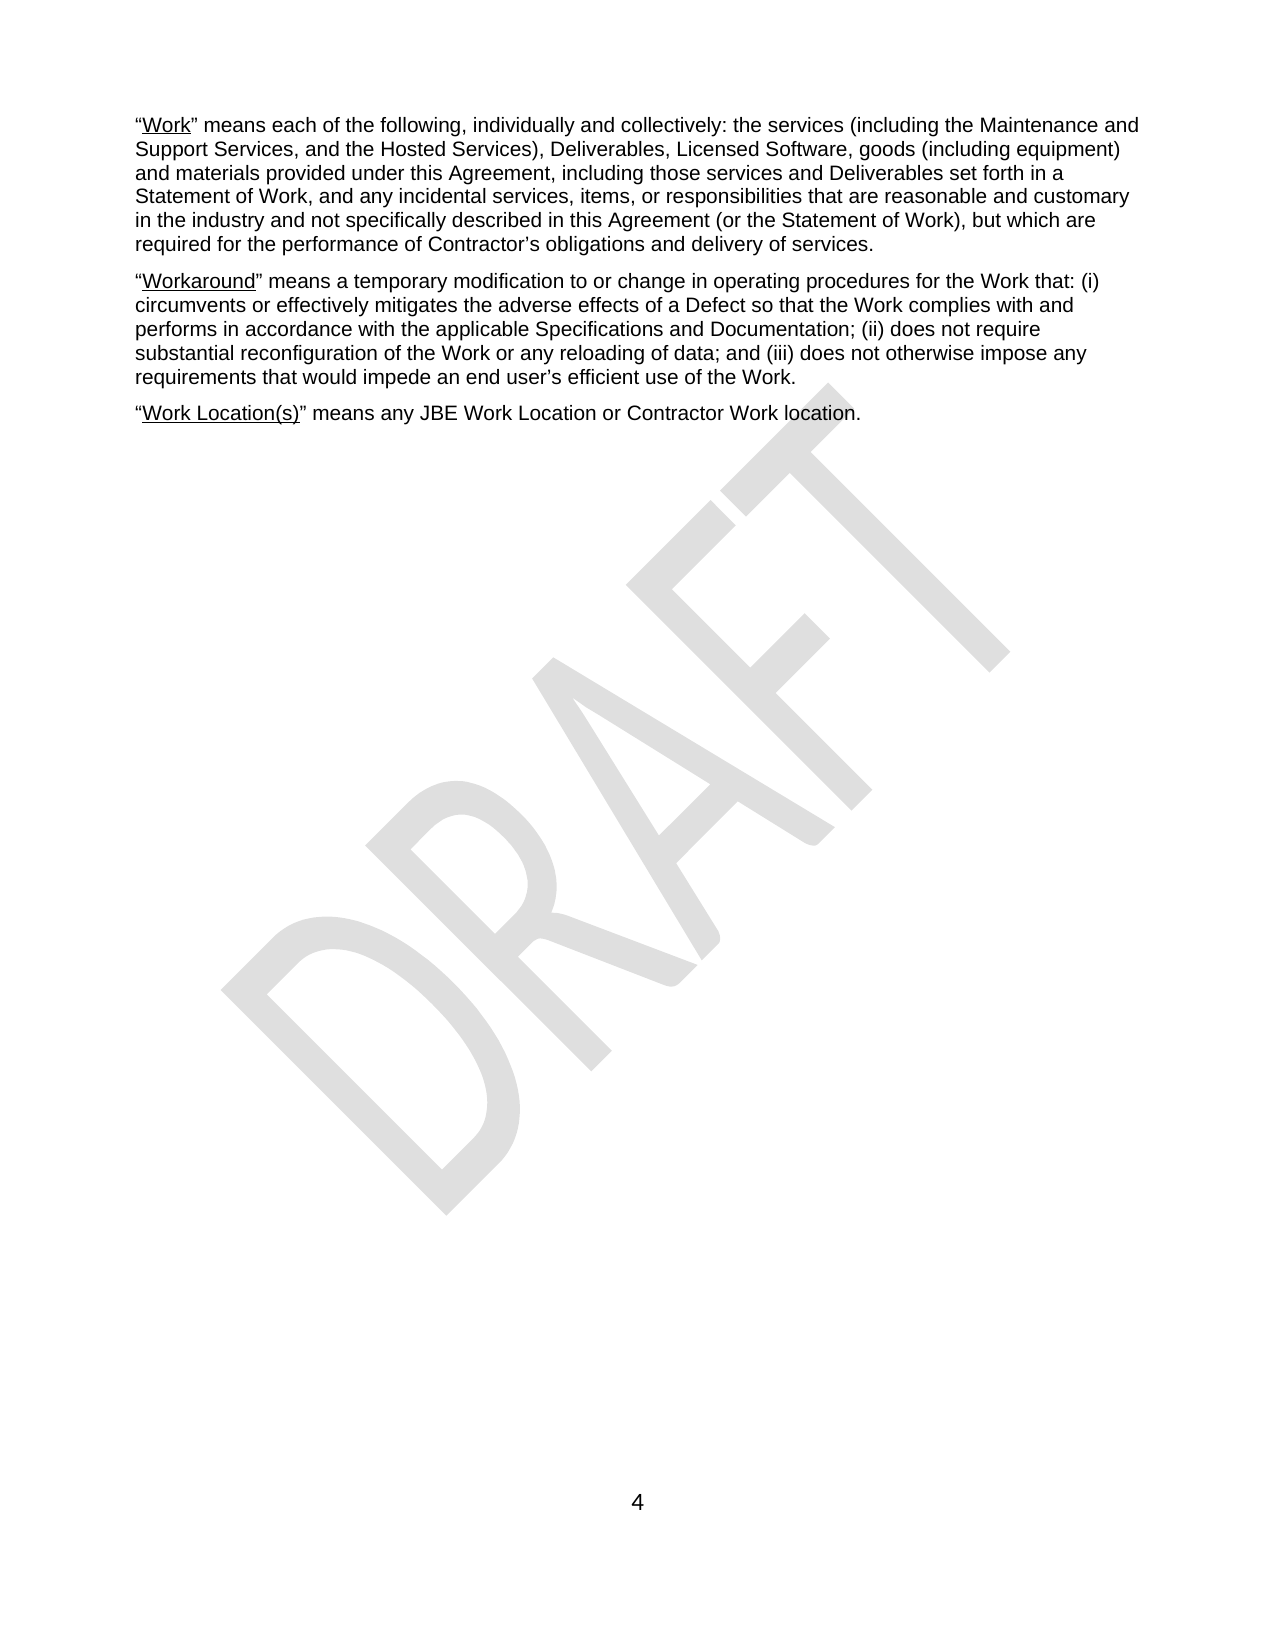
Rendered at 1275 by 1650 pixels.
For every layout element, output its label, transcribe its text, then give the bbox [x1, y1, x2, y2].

text “Work” means each of the following, individually and collectively: the services (including the Maintenance and Support Services, and the Hosted Services), Deliverables, Licensed Software, goods (including equipment) and materials provided under this Agreement, including those services and Deliverables set forth in a Statement of Work, and any incidental services, items, or responsibilities that are reasonable and customary in the industry and not specifically described in this Agreement (or the Statement of Work), but which are required for the performance of Contractor’s obligations and delivery of services. [135, 112, 1140, 256]
text “Workaround” means a temporary modification to or change in operating procedures for the Work that: (i) circumvents or effectively mitigates the adverse effects of a Defect so that the Work complies with and performs in accordance with the applicable Specifications and Documentation; (ii) does not require substantial reconfiguration of the Work or any reloading of data; and (iii) does not otherwise impose any requirements that would impede an end user’s efficient use of the Work. [135, 269, 1140, 388]
subtitle “Work Location(s)” means any JBE Work Location or Contractor Work location. [135, 401, 1140, 425]
